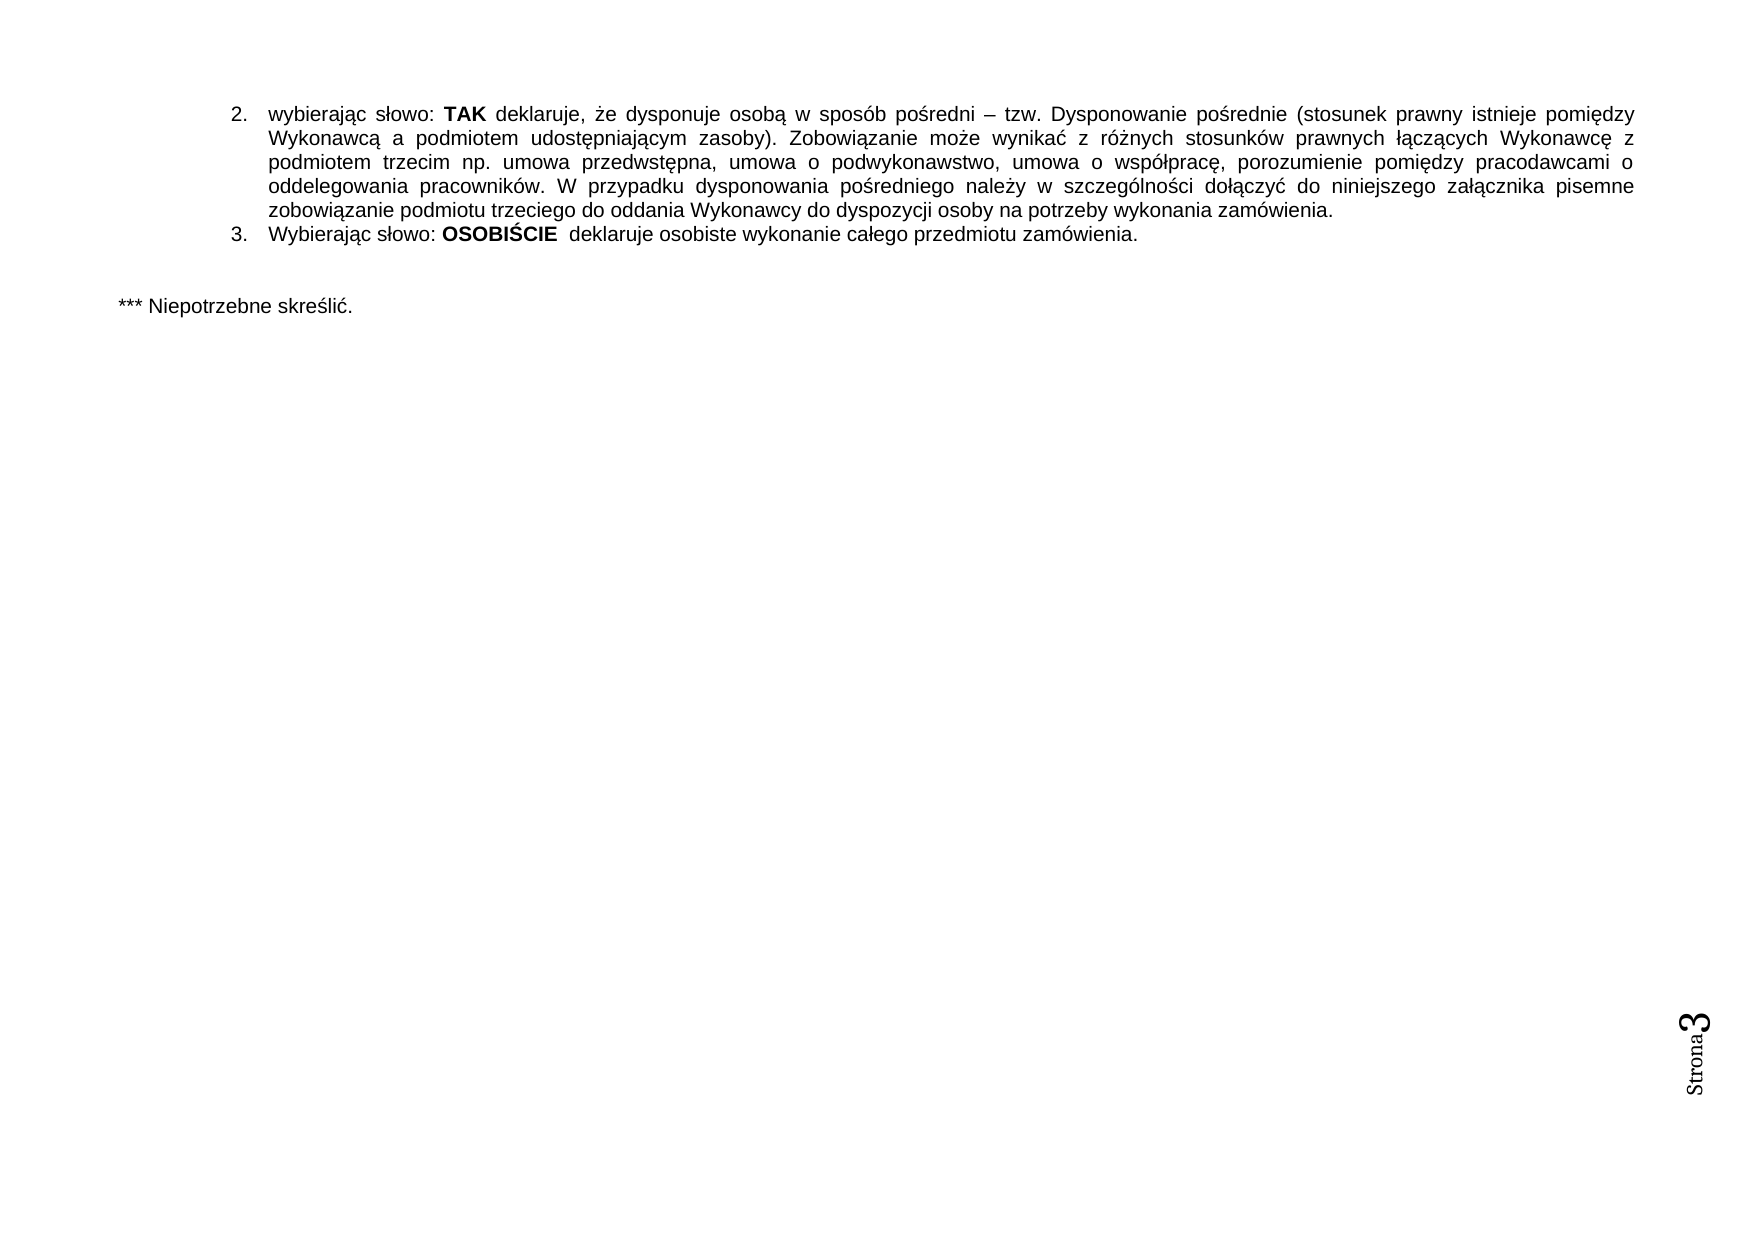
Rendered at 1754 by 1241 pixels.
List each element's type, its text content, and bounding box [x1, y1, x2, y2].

list wybierając słowo: TAK deklaruje, że dysponuje osobą w sposób pośredni – tzw. Dysponowanie pośrednie (stosunek prawny istnieje pomiędzy Wykonawcą a podmiotem udostępniającym zasoby). Zobowiązanie może wynikać z różnych stosunków prawnych łączących Wykonawcę z podmiotem trzecim np. umowa przedwstępna, umowa o podwykonawstwo, umowa o współpracę, porozumienie pomiędzy pracodawcami o oddelegowania pracowników. W przypadku dysponowania pośredniego należy w szczególności dołączyć do niniejszego załącznika pisemne zobowiązanie podmiotu trzeciego do oddania Wykonawcy do dyspozycji osoby na potrzeby wykonania zamówienia. [231, 102, 1636, 222]
list Wybierając słowo: OSOBIŚCIE deklaruje osobiste wykonanie całego przedmiotu zamówienia. [231, 222, 1636, 246]
text *** Niepotrzebne skreślić. [118, 293, 1636, 317]
